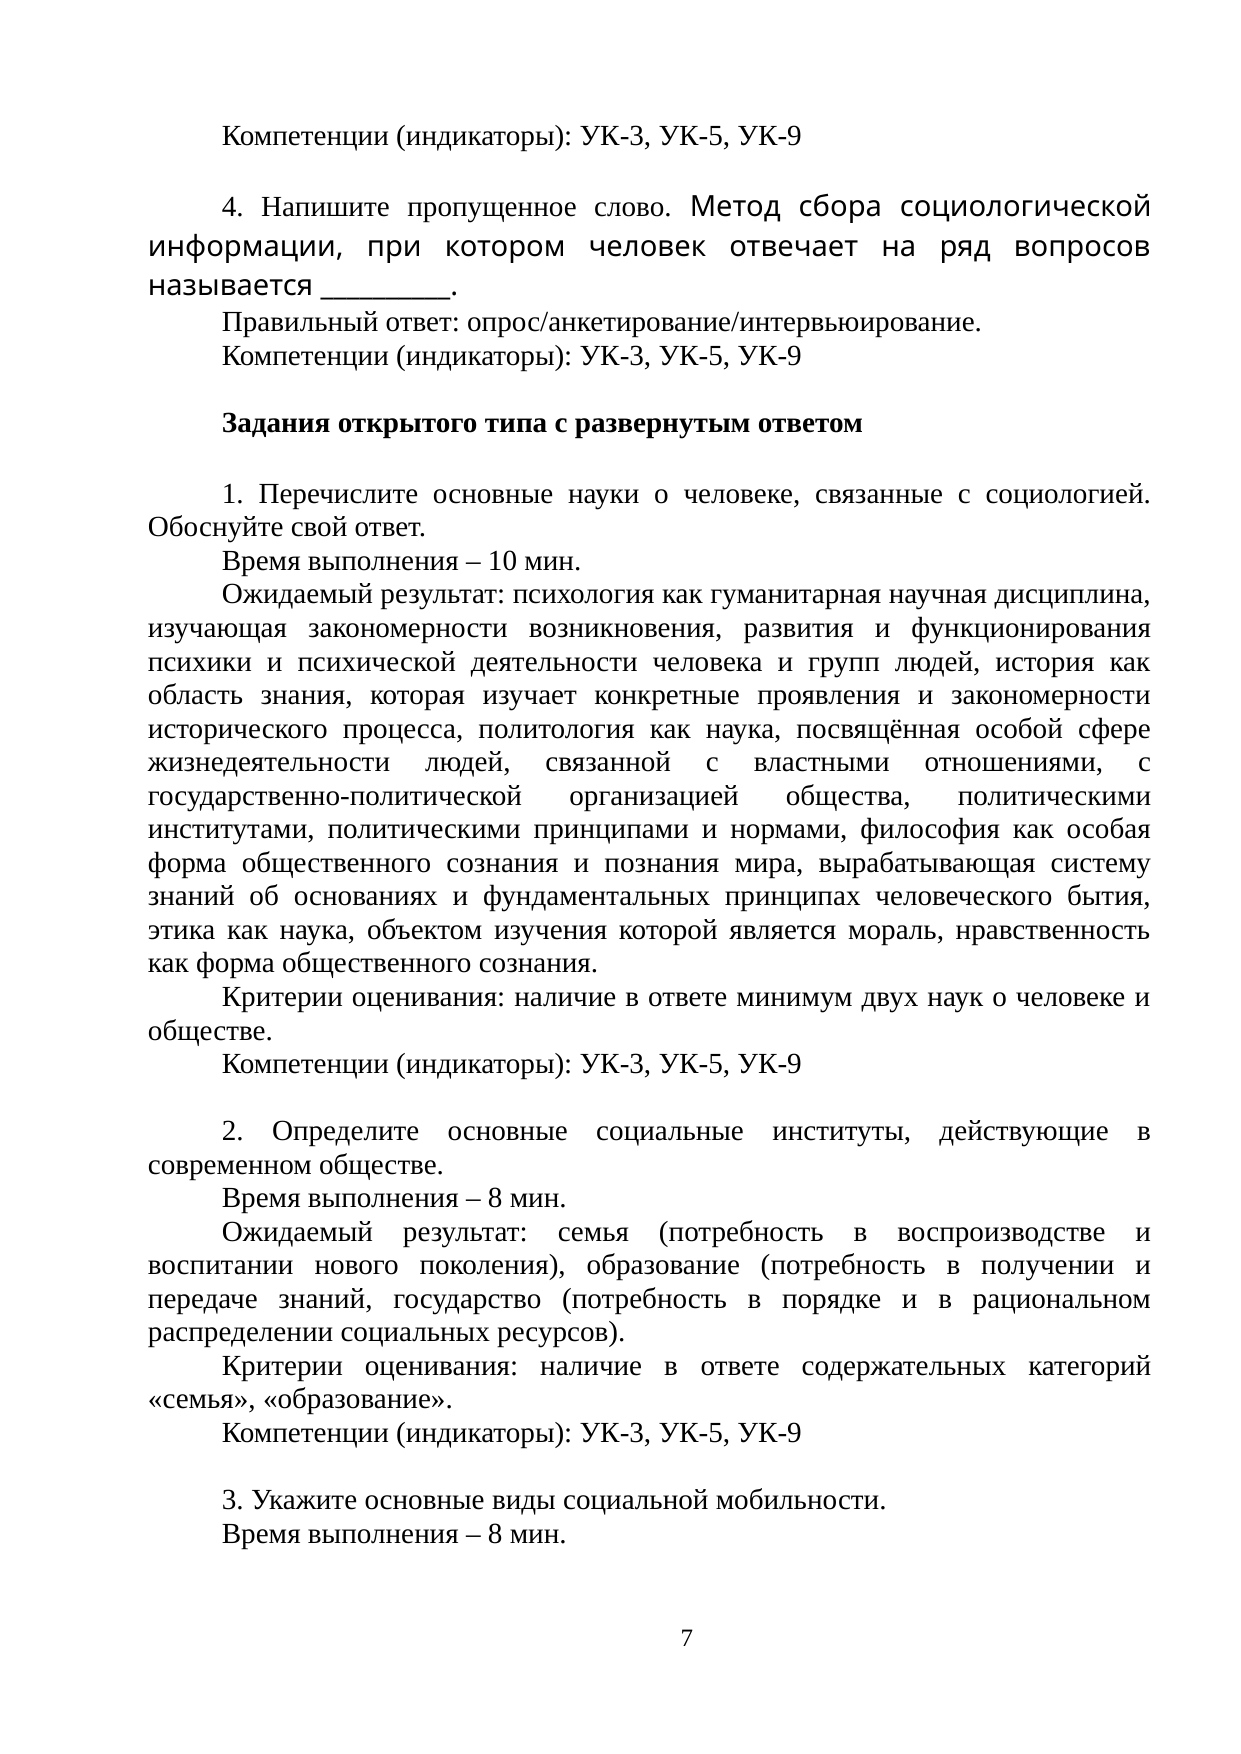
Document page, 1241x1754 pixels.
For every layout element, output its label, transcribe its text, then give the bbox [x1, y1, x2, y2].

text Время выполнения – 8 мин. [148, 1516, 1152, 1549]
text Ожидаемый результат: семья (потребность в воспроизводстве и воспитании нового поколения), образование (потребность в получении и передаче знаний, государство (потребность в порядке и в рациональном распределении социальных ресурсов). [148, 1214, 1152, 1348]
text 3. Укажите основные виды социальной мобильности. [148, 1482, 1152, 1516]
text Ожидаемый результат: психология как гуманитарная научная дисциплина, изучающая закономерности возникновения, развития и функционирования психики и психической деятельности человека и групп людей, история как область знания, которая изучает конкретные проявления и закономерности исторического процесса, политология как наука, посвящённая особой сфере жизнедеятельности людей, связанной с властными отношениями, с государственно-политической организацией общества, политическими институтами, политическими принципами и нормами, философия как особая форма общественного сознания и познания мира, вырабатывающая систему знаний об основаниях и фундаментальных принципах человеческого бытия, этика как наука, объектом изучения которой является мораль, нравственность как форма общественного сознания. [148, 577, 1152, 979]
text 4. Напишите пропущенное слово. Метод сбора социологической информации, при котором человек отвечает на ряд вопросов называется __________. [148, 264, 1152, 304]
text 2. Определите основные социальные институты, действующие в современном обществе. [148, 1113, 1152, 1180]
text Компетенции (индикаторы): УК-3, УК-5, УК-9 [148, 118, 1152, 152]
text Компетенции (индикаторы): УК-3, УК-5, УК-9 [148, 338, 1152, 371]
text Правильный ответ: опрос/анкетирование/интервьюирование. [148, 304, 1152, 338]
text 4. Напишите пропущенное слово. Метод сбора социологической информации, при котором человек отвечает на ряд вопросов называется __________. [148, 185, 690, 225]
text Время выполнения – 10 мин. [148, 543, 1152, 577]
text Компетенции (индикаторы): УК-3, УК-5, УК-9 [148, 1046, 1152, 1080]
text 1. Перечислите основные науки о человеке, связанные с социологией. Обоснуйте свой ответ. [148, 476, 1152, 543]
text Критерии оценивания: наличие в ответе содержательных категорий «семья», «образование». [148, 1348, 1152, 1415]
text Компетенции (индикаторы): УК-3, УК-5, УК-9 [148, 1415, 1152, 1449]
subtitle Задания открытого типа с развернутым ответом [148, 405, 1152, 438]
text Критерии оценивания: наличие в ответе минимум двух наук о человеке и обществе. [148, 979, 1152, 1046]
text Время выполнения – 8 мин. [148, 1180, 1152, 1214]
